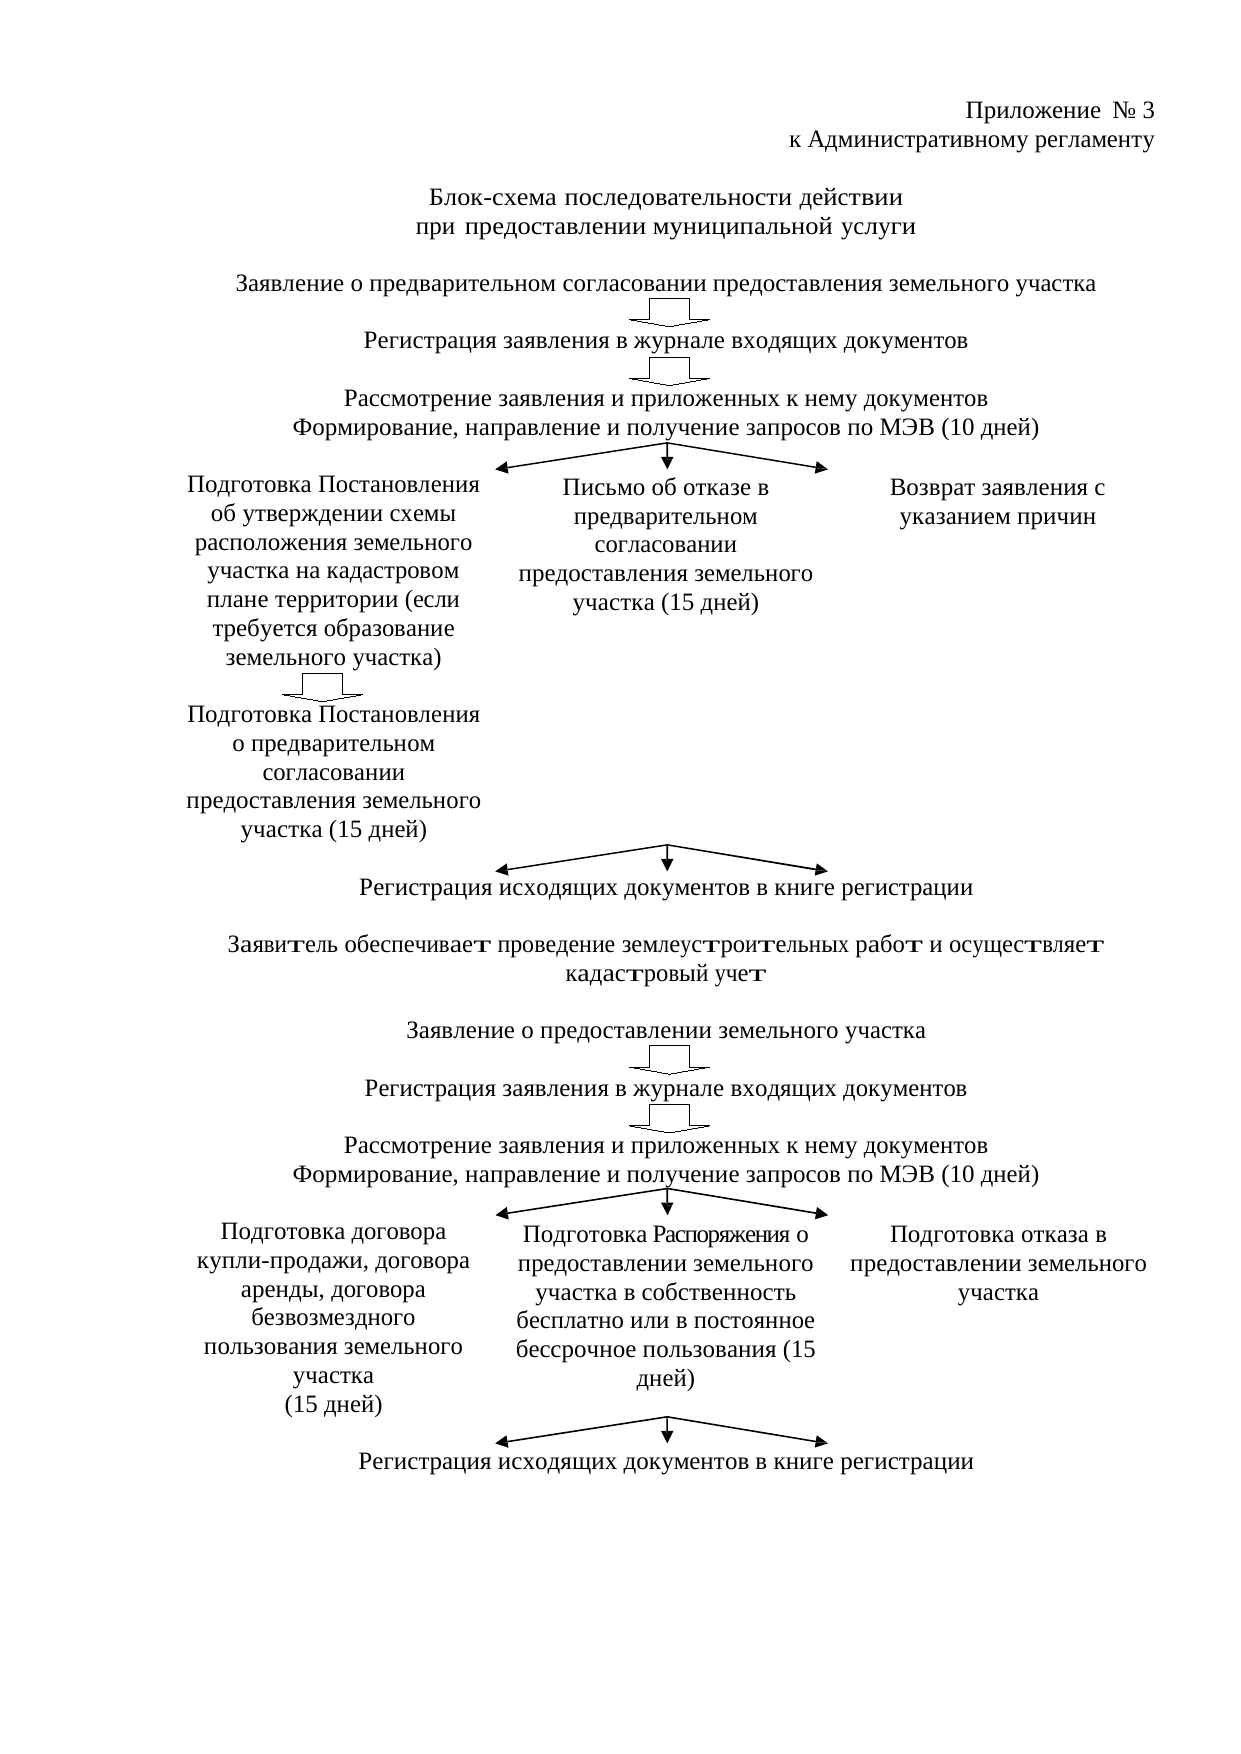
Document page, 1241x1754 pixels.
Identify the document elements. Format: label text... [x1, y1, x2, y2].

text Блок-схема последовательности действии при предоставлении муниципальной услуги [411, 182, 920, 239]
text Регистрация исходящих документов в книге регистрации [354, 872, 978, 900]
text Рассмотрение заявления и приложенных к нему документов [338, 383, 993, 412]
text Подготовка отказа в предоставлении земельного участка [846, 1219, 1150, 1305]
text Подготовка Распоряжения о предоставлении земельного участка в собственность бесплатно или в постоянное бессрочное пользования (15 дней) [515, 1219, 816, 1392]
text Заявление о предоставлении земельного участка Регистрация заявления в журнале входящих документов Рассмотрение заявления и приложенных к нему документов [340, 987, 991, 1159]
text Регистрация заявления в журнале входящих документов [358, 325, 973, 354]
text (15 дней) [279, 1389, 388, 1417]
text Регистрация исходящих документов в книге регистрации [358, 1446, 1165, 1475]
text Формирование, направление и получение запросов по МЭВ (10 дней) [288, 412, 1043, 440]
text к Административному регламенту [173, 124, 1155, 153]
text Заявление о предварительном согласовании предоставления земельного участка [231, 268, 1101, 297]
text Возврат заявления с указанием причин [889, 472, 1111, 529]
text Подготовка Постановления об утверждении схемы расположения земельного участка на кадастровом плане территории (если требуется образование земельного участка) [183, 469, 484, 670]
text Формирование, направление и получение запросов по МЭВ (10 дней) [288, 1159, 1043, 1187]
text Приложение № 3 [173, 95, 1154, 124]
text Подготовка договора купли-продажи, договора аренды, договора безвозмездного пользования земельного участка [193, 1216, 473, 1389]
text Подготовка Постановления о предварительном согласовании предоставления земельного участка (15 дней) [182, 699, 485, 843]
text Письмо об отказе в предварительном согласовании предоставления земельного участка (15 дней) [514, 472, 817, 616]
text Заявитель обеспечивает проведение землеустроительных работ и осуществляет кадастровый учет [222, 929, 1110, 987]
